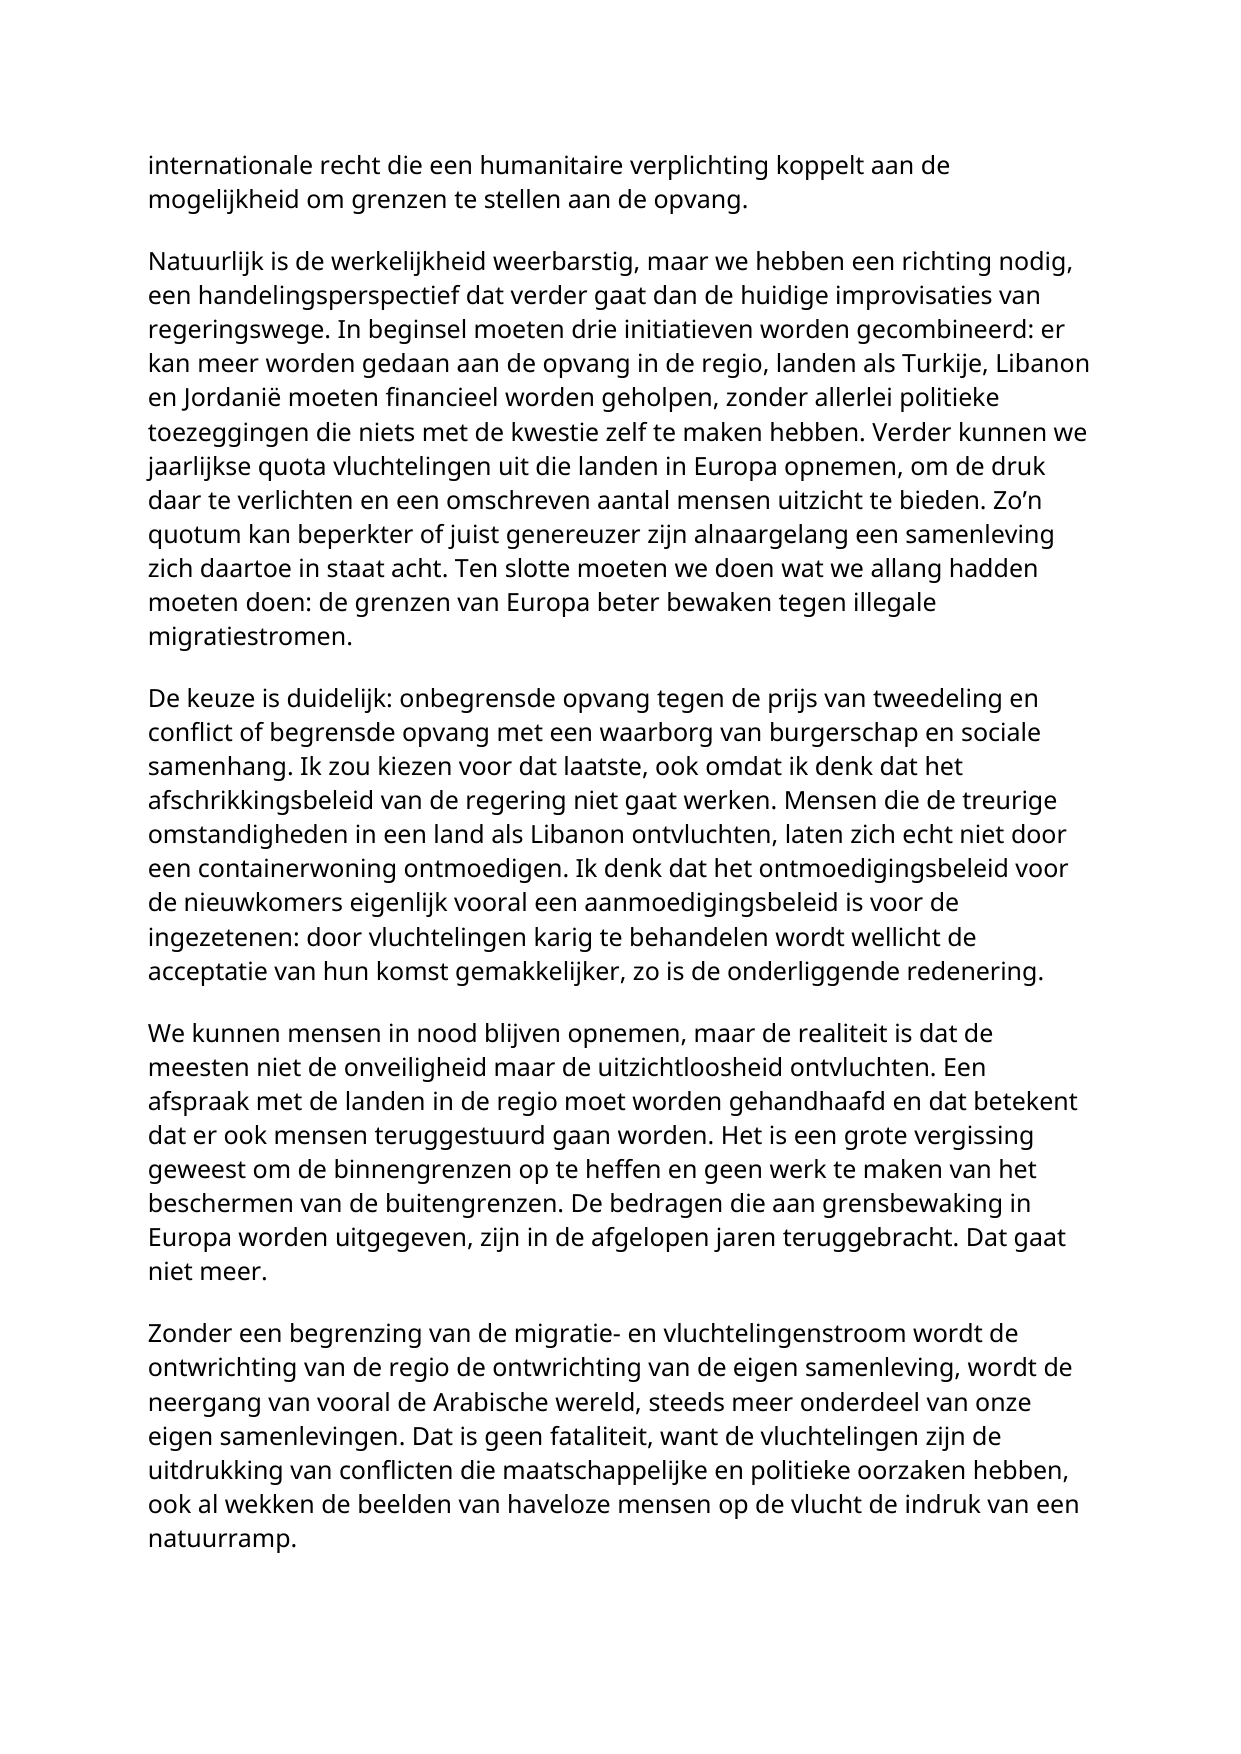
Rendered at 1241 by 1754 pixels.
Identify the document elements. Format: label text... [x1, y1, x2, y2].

text We kunnen mensen in nood blijven opnemen, maar de realiteit is dat de meesten niet de onveiligheid maar de uitzichtloosheid ontvluchten. Een afspraak met de landen in de regio moet worden gehandhaafd en dat betekent dat er ook mensen teruggestuurd gaan worden. Het is een grote vergissing geweest om de binnengrenzen op te heffen en geen werk te maken van het beschermen van de buitengrenzen. De bedragen die aan grensbewaking in Europa worden uitgegeven, zijn in de afgelopen jaren teruggebracht. Dat gaat niet meer. [148, 1015, 1093, 1288]
text Natuurlijk is de werkelijkheid weerbarstig, maar we hebben een richting nodig, een handelingsperspectief dat verder gaat dan de huidige improvisaties van regeringswege. In beginsel moeten drie initiatieven worden gecombineerd: er kan meer worden gedaan aan de opvang in de regio, landen als Turkije, Libanon en Jordanië moeten financieel worden geholpen, zonder allerlei politieke toezeggingen die niets met de kwestie zelf te maken hebben. Verder kunnen we jaarlijkse quota vluchtelingen uit die landen in Europa opnemen, om de druk daar te verlichten en een omschreven aantal mensen uitzicht te bieden. Zo’n quotum kan beperkter of juist genereuzer zijn alnaargelang een samenleving zich daartoe in staat acht. Ten slotte moeten we doen wat we allang hadden moeten doen: de grenzen van Europa beter bewaken tegen illegale migratiestromen. [148, 244, 1093, 653]
text Zonder een begrenzing van de migratie- en vluchtelingenstroom wordt de ontwrichting van de regio de ontwrichting van de eigen samenleving, wordt de neergang van vooral de Arabische wereld, steeds meer onderdeel van onze eigen samenlevingen. Dat is geen fataliteit, want de vluchtelingen zijn de uitdrukking van conflicten die maatschappelijke en politieke oorzaken hebben, ook al wekken de beelden van haveloze mensen op de vlucht de indruk van een natuurramp. [148, 1316, 1093, 1554]
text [148, 148, 1093, 216]
text De keuze is duidelijk: onbegrensde opvang tegen de prijs van tweedeling en conflict of begrensde opvang met een waarborg van burgerschap en sociale samenhang. Ik zou kiezen voor dat laatste, ook omdat ik denk dat het afschrikkingsbeleid van de regering niet gaat werken. Mensen die de treurige omstandigheden in een land als Libanon ontvluchten, laten zich echt niet door een containerwoning ontmoedigen. Ik denk dat het ontmoedigingsbeleid voor de nieuwkomers eigenlijk vooral een aanmoedigingsbeleid is voor de ingezetenen: door vluchtelingen karig te behandelen wordt wellicht de acceptatie van hun komst gemakkelijker, zo is de onderliggende redenering. [148, 681, 1093, 987]
